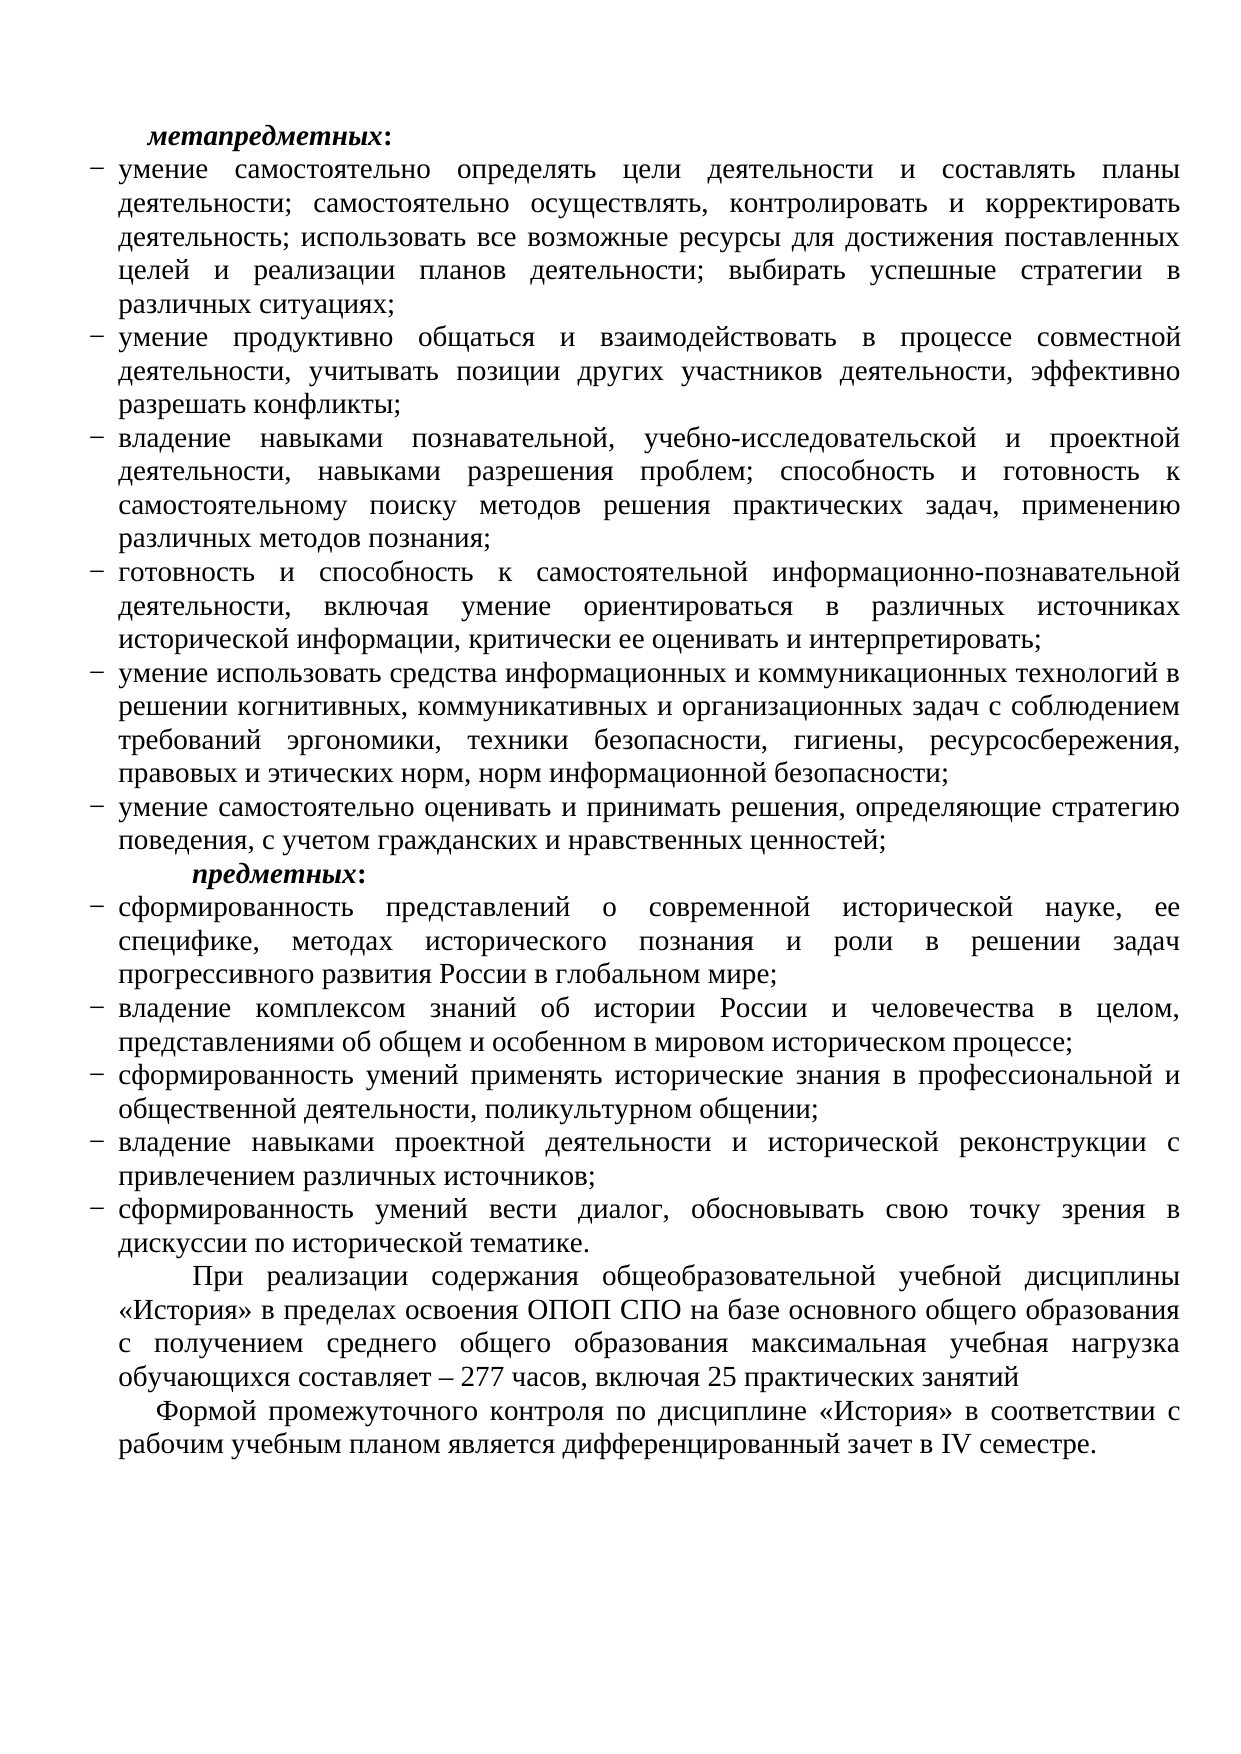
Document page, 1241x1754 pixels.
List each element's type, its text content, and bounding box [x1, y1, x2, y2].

text предметных: [118, 856, 1181, 889]
text − владение комплексом знаний об истории России и человечества в целом, представлениями об общем и особенном в мировом историческом процессе; [88, 990, 1181, 1057]
text − сформированность умений вести диалог, обосновывать свою точку зрения в дискуссии по исторической тематике. [88, 1191, 1181, 1258]
text − умение самостоятельно определять цели деятельности и составлять планы деятельности; самостоятельно осуществлять, контролировать и корректировать деятельность; использовать все возможные ресурсы для достижения поставленных целей и реализации планов деятельности; выбирать успешные стратегии в различных ситуациях; [89, 152, 1181, 319]
text − умение самостоятельно оценивать и принимать решения, определяющие стратегию поведения, с учетом гражданских и нравственных ценностей; [88, 789, 1181, 856]
text При реализации содержания общеобразовательной учебной дисциплины «История» в пределах освоения ОПОП СПО на базе основного общего образования с получением среднего общего образования максимальная учебная нагрузка обучающихся составляет – 277 часов, включая 25 практических занятий [118, 1258, 1181, 1393]
text метапредметных: [118, 118, 1181, 152]
text − владение навыками проектной деятельности и исторической реконструкции с привлечением различных источников; [88, 1124, 1181, 1191]
text − умение использовать средства информационных и коммуникационных технологий в решении когнитивных, коммуникативных и организационных задач с соблюдением требований эргономики, техники безопасности, гигиены, ресурсосбережения, правовых и этических норм, норм информационной безопасности; [88, 655, 1181, 789]
text − умение продуктивно общаться и взаимодействовать в процессе совместной деятельности, учитывать позиции других участников деятельности, эффективно разрешать конфликты; [89, 319, 1181, 420]
text − готовность и способность к самостоятельной информационно-познавательной деятельности, включая умение ориентироваться в различных источниках исторической информации, критически ее оценивать и интерпретировать; [88, 554, 1181, 655]
text Формой промежуточного контроля по дисциплине «История» в соответствии с рабочим учебным планом является дифференцированный зачет в IV семестре. [118, 1393, 1181, 1460]
text − владение навыками познавательной, учебно-исследовательской и проектной деятельности, навыками разрешения проблем; способность и готовность к самостоятельному поиску методов решения практических задач, применению различных методов познания; [88, 420, 1181, 554]
text − сформированность умений применять исторические знания в профессиональной и общественной деятельности, поликультурном общении; [88, 1057, 1181, 1124]
text − сформированность представлений о современной исторической науке, ее специфике, методах исторического познания и роли в решении задач прогрессивного развития России в глобальном мире; [89, 889, 1181, 990]
